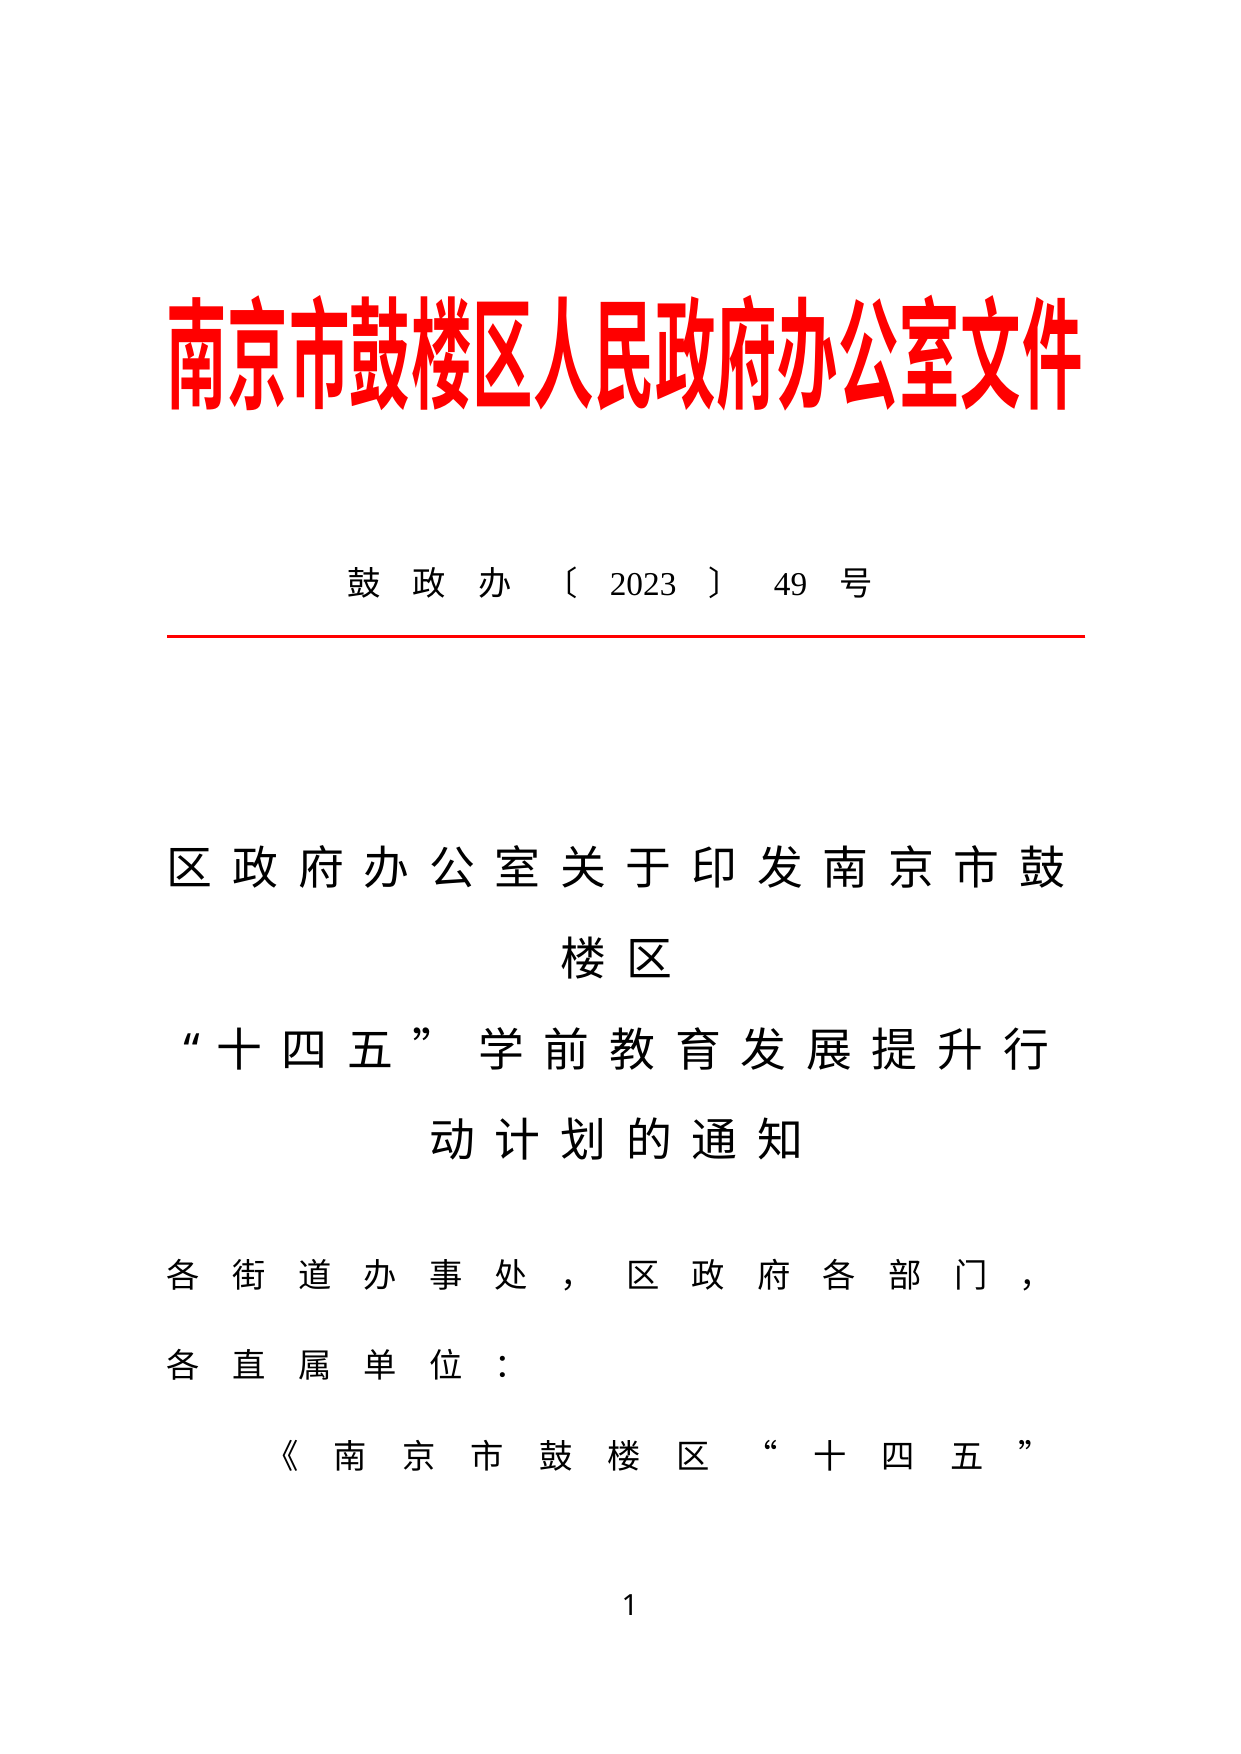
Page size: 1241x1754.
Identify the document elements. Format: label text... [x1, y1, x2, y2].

text “十四五”学前教育发展提升行动计划的通知 [167, 1001, 1085, 1182]
text 鼓政办〔2023〕49号 [167, 535, 1085, 626]
text 各街道办事处，区政府各部门，各直属单位： [167, 1227, 1085, 1409]
text 区政府办公室关于印发南京市鼓楼区 [167, 819, 1085, 1001]
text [167, 1409, 1085, 1499]
text 南京市鼓楼区人民政府办公室文件 [167, 259, 1085, 434]
